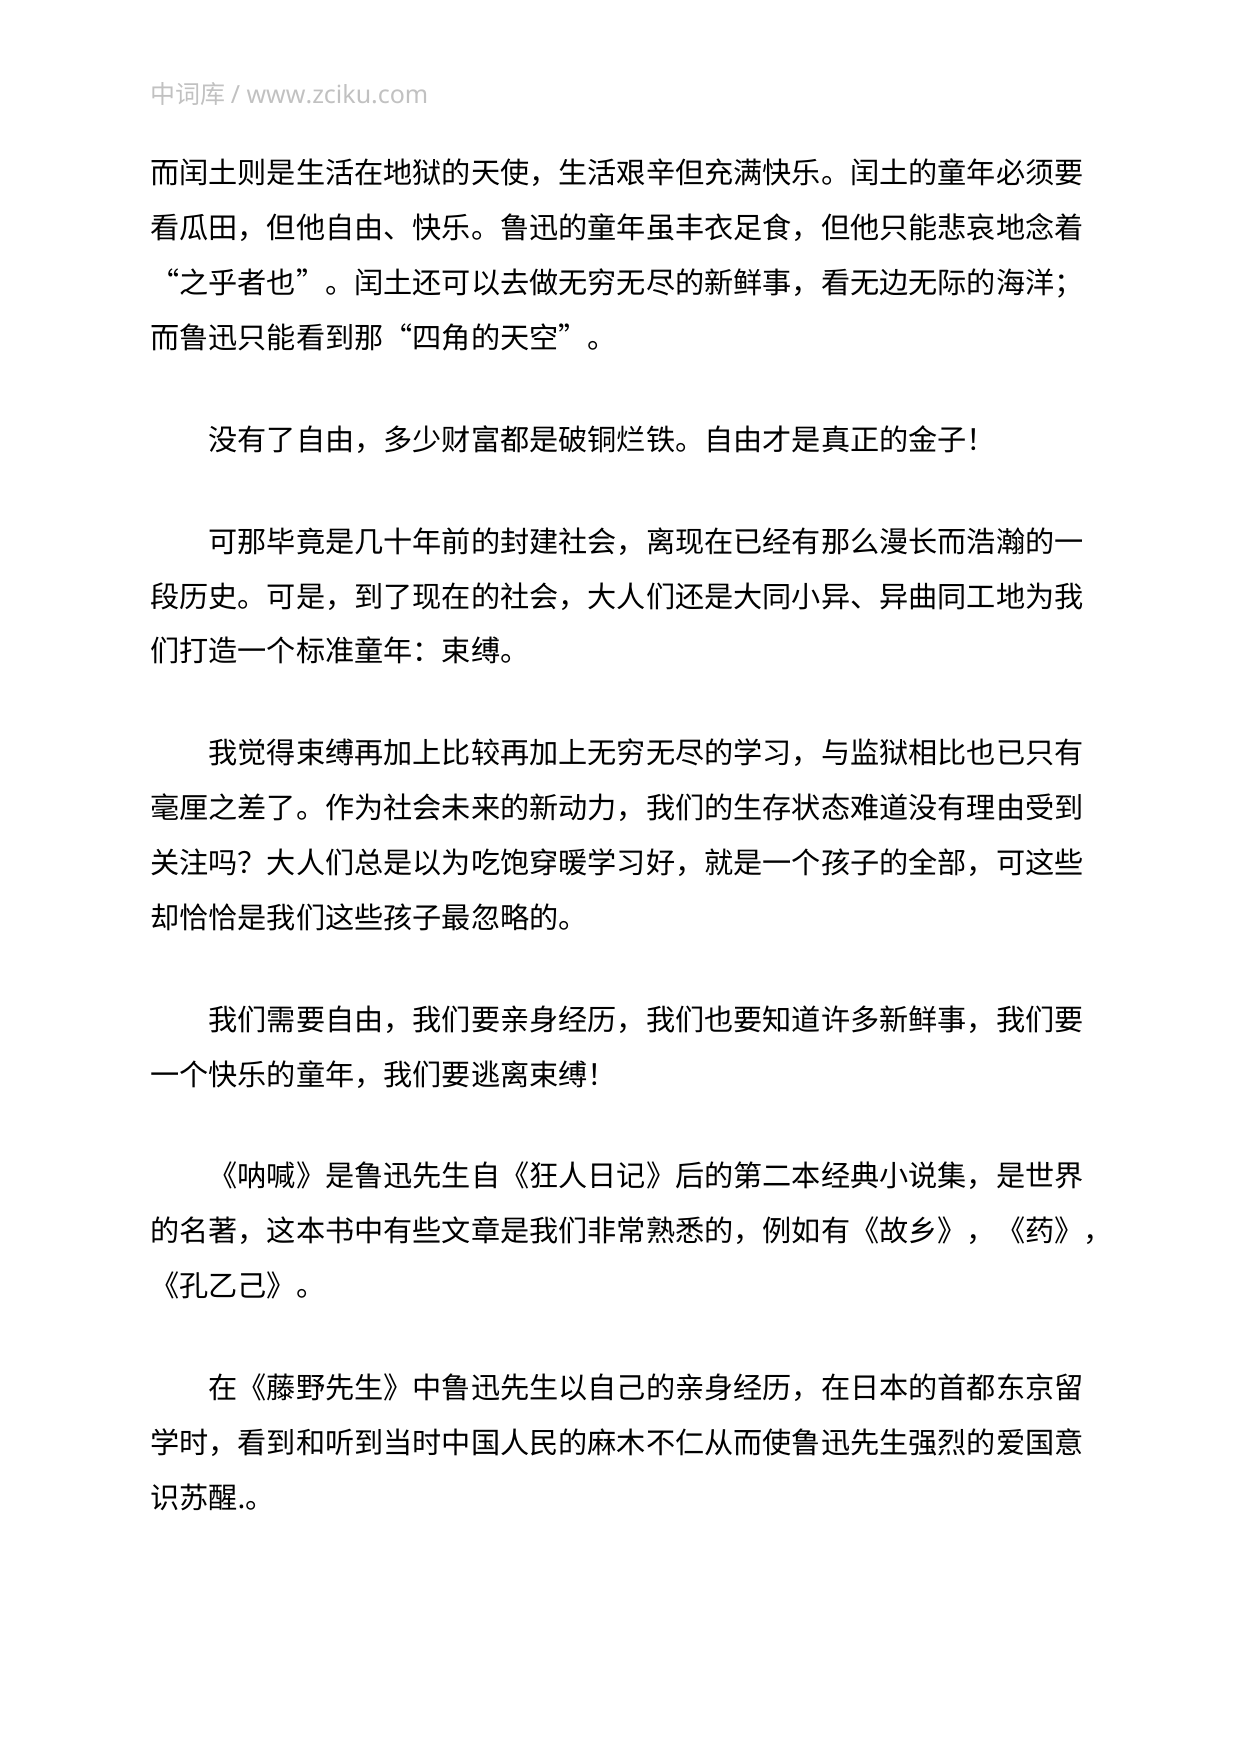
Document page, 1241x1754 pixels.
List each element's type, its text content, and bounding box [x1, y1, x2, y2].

text 没有了自由，多少财富都是破铜烂铁。自由才是真正的金子！ [150, 416, 1090, 459]
text 在《藤野先生》中鲁迅先生以自己的亲身经历，在日本的首都东京留学时，看到和听到当时中国人民的麻木不仁从而使鲁迅先生强烈的爱国意识苏醒.。 [150, 1364, 1090, 1517]
text 可那毕竟是几十年前的封建社会，离现在已经有那么漫长而浩瀚的一段历史。可是，到了现在的社会，大人们还是大同小异、异曲同工地为我们打造一个标准童年：束缚。 [150, 518, 1090, 670]
text 《呐喊》是鲁迅先生自《狂人日记》后的第二本经典小说集，是世界的名著，这本书中有些文章是我们非常熟悉的，例如有《故乡》，《药》，《孔乙己》。 [150, 1153, 1090, 1305]
text 我们需要自由，我们要亲身经历，我们也要知道许多新鲜事，我们要一个快乐的童年，我们要逃离束缚！ [150, 996, 1090, 1093]
text 我觉得束缚再加上比较再加上无穷无尽的学习，与监狱相比也已只有毫厘之差了。作为社会未来的新动力，我们的生存状态难道没有理由受到关注吗？大人们总是以为吃饱穿暖学习好，就是一个孩子的全部，可这些却恰恰是我们这些孩子最忽略的。 [150, 730, 1090, 937]
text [150, 150, 1090, 357]
